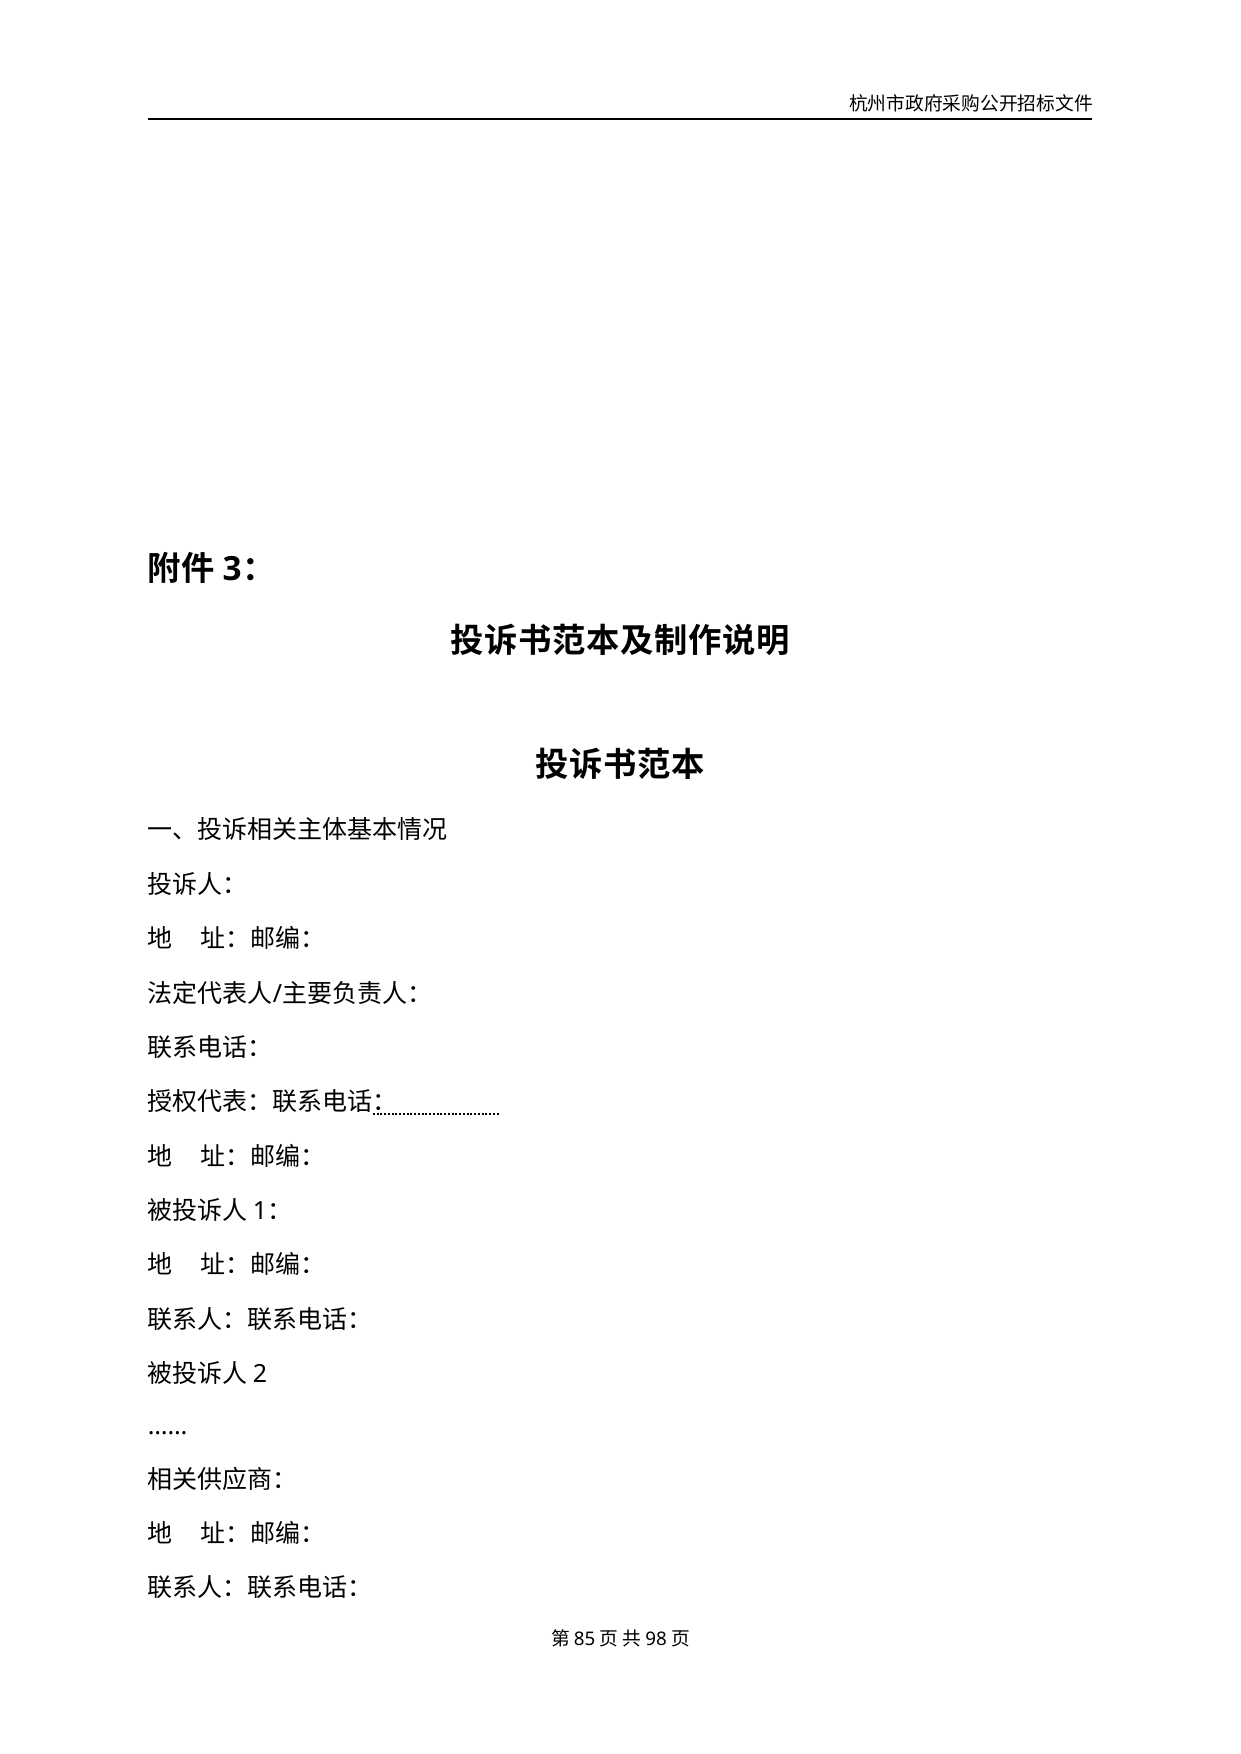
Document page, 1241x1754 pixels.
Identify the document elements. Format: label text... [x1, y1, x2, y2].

text 地 址：邮编： [148, 1513, 1092, 1550]
text 被投诉人1： [148, 1191, 1092, 1227]
text 联系人：联系电话： [148, 1568, 1092, 1604]
text 地 址：邮编： [148, 1245, 1092, 1281]
text …… [148, 1408, 1092, 1442]
text 被投诉人2 [148, 1354, 1092, 1390]
text 地 址：邮编： [148, 919, 1092, 955]
text 投诉书范本及制作说明 [148, 614, 1092, 662]
text 相关供应商： [148, 1459, 1092, 1495]
text 投诉书范本 [148, 738, 1092, 786]
text 联系电话： [148, 1027, 1092, 1064]
text 联系人：联系电话： [148, 1299, 1092, 1336]
text 授权代表：联系电话： [148, 1082, 1092, 1118]
text 一、投诉相关主体基本情况 [148, 810, 1092, 846]
text 法定代表人/主要负责人： [148, 973, 1092, 1009]
text 附件3： [148, 542, 1092, 590]
text 地 址：邮编： [148, 1136, 1092, 1172]
text 投诉人： [148, 864, 1092, 901]
